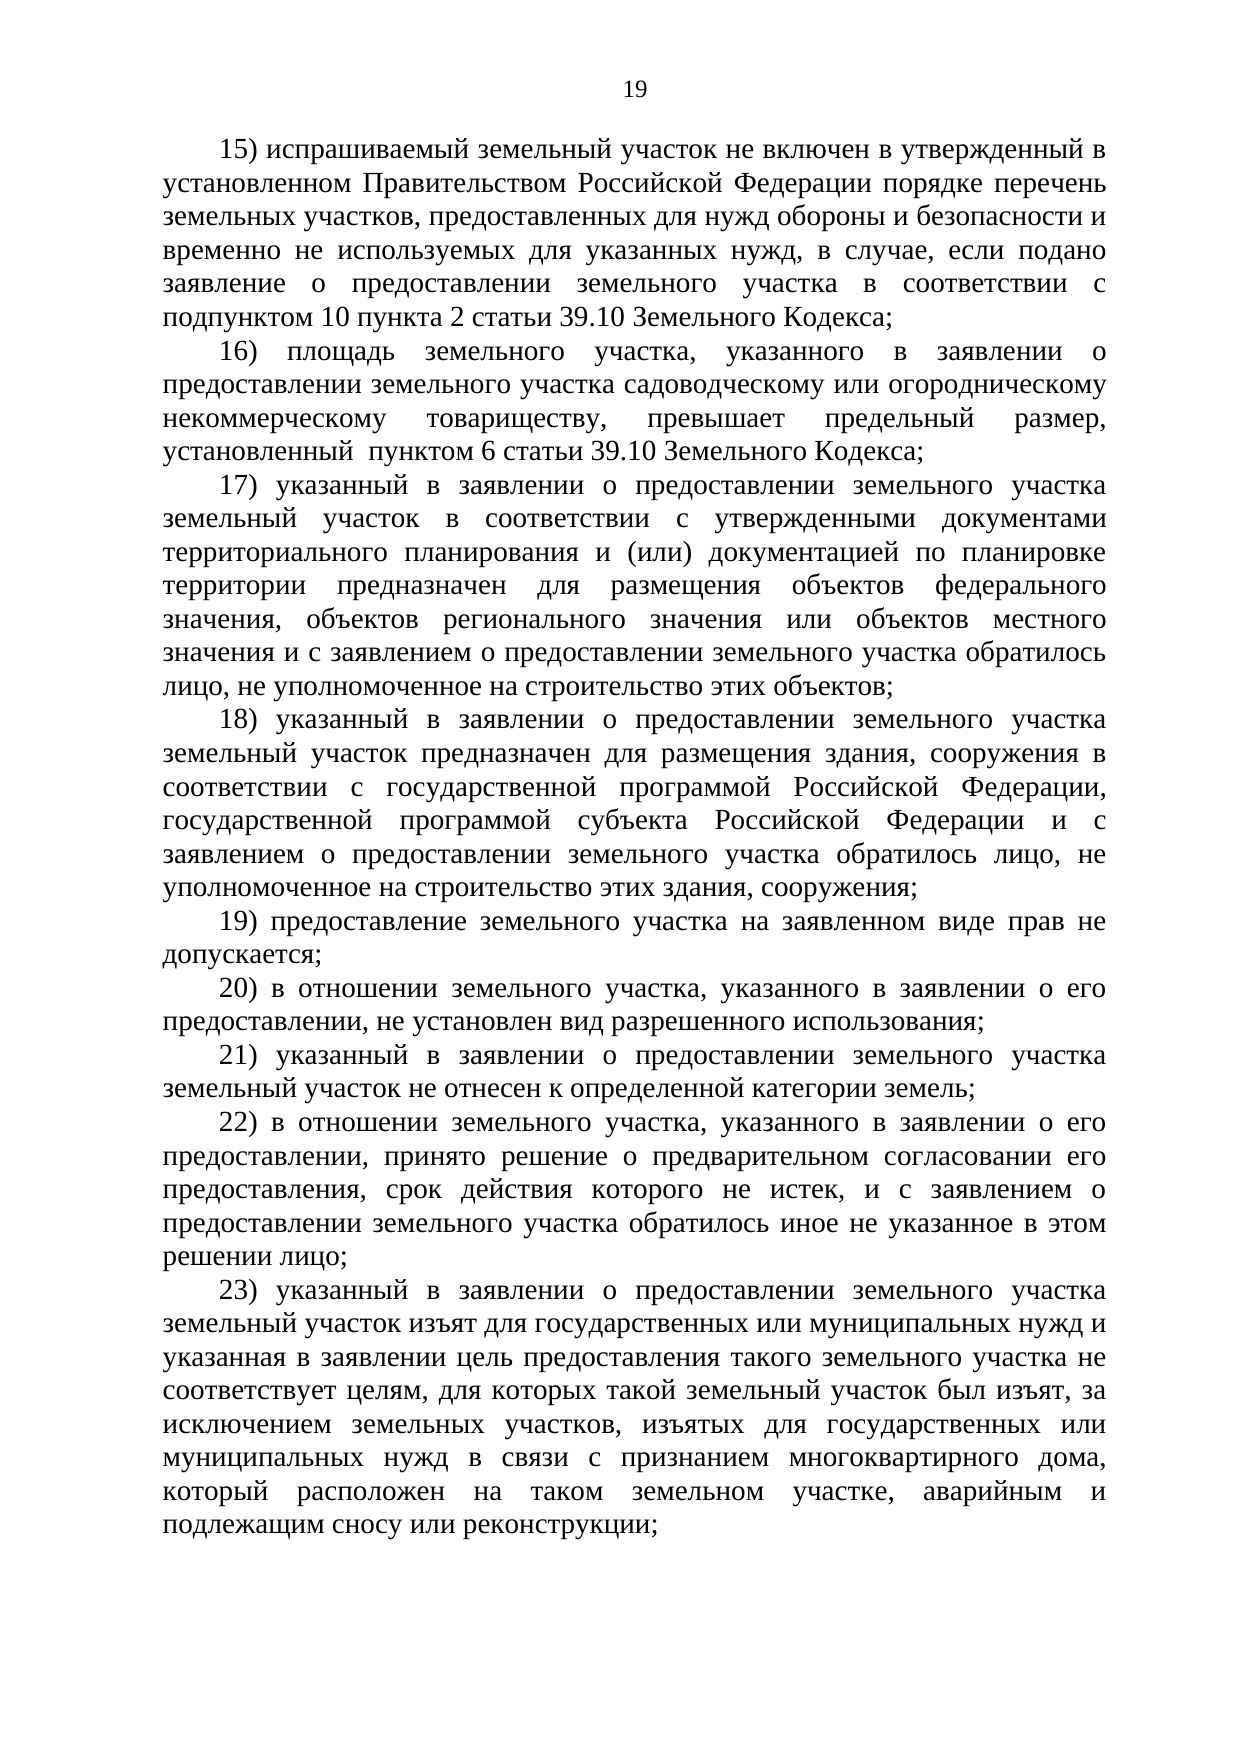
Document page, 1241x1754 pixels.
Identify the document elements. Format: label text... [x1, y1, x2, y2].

text 23) указанный в заявлении о предоставлении земельного участка земельный участок изъят для государственных или муниципальных нужд и указанная в заявлении цель предоставления такого земельного участка не соответствует целям, для которых такой земельный участок был изъят, за исключением земельных участков, изъятых для государственных или муниципальных нужд в связи с признанием многоквартирного дома, который расположен на таком земельном участке, аварийным и подлежащим сносу или реконструкции; [162, 1272, 1107, 1540]
text 15) испрашиваемый земельный участок не включен в утвержденный в установленном Правительством Российской Федерации порядке перечень земельных участков, предоставленных для нужд обороны и безопасности и временно не используемых для указанных нужд, в случае, если подано заявление о предоставлении земельного участка в соответствии с подпунктом 10 пункта 2 статьи 39.10 Земельного Кодекса; [162, 131, 1107, 333]
text 16) площадь земельного участка, указанного в заявлении о предоставлении земельного участка садоводческому или огородническому некоммерческому товариществу, превышает предельный размер, установленный пунктом 6 статьи 39.10 Земельного Кодекса; [162, 333, 1107, 467]
text 20) в отношении земельного участка, указанного в заявлении о его предоставлении, не установлен вид разрешенного использования; [162, 970, 1107, 1037]
text 22) в отношении земельного участка, указанного в заявлении о его предоставлении, принято решение о предварительном согласовании его предоставления, срок действия которого не истек, и с заявлением о предоставлении земельного участка обратилось иное не указанное в этом решении лицо; [162, 1104, 1107, 1272]
text 19) предоставление земельного участка на заявленном виде прав не допускается; [162, 903, 1107, 970]
text 18) указанный в заявлении о предоставлении земельного участка земельный участок предназначен для размещения здания, сооружения в соответствии с государственной программой Российской Федерации, государственной программой субъекта Российской Федерации и с заявлением о предоставлении земельного участка обратилось лицо, не уполномоченное на строительство этих здания, сооружения; [162, 702, 1107, 903]
text 21) указанный в заявлении о предоставлении земельного участка земельный участок не отнесен к определенной категории земель; [162, 1037, 1107, 1104]
text 17) указанный в заявлении о предоставлении земельного участка земельный участок в соответствии с утвержденными документами территориального планирования и (или) документацией по планировке территории предназначен для размещения объектов федерального значения, объектов регионального значения или объектов местного значения и с заявлением о предоставлении земельного участка обратилось лицо, не уполномоченное на строительство этих объектов; [162, 467, 1107, 702]
